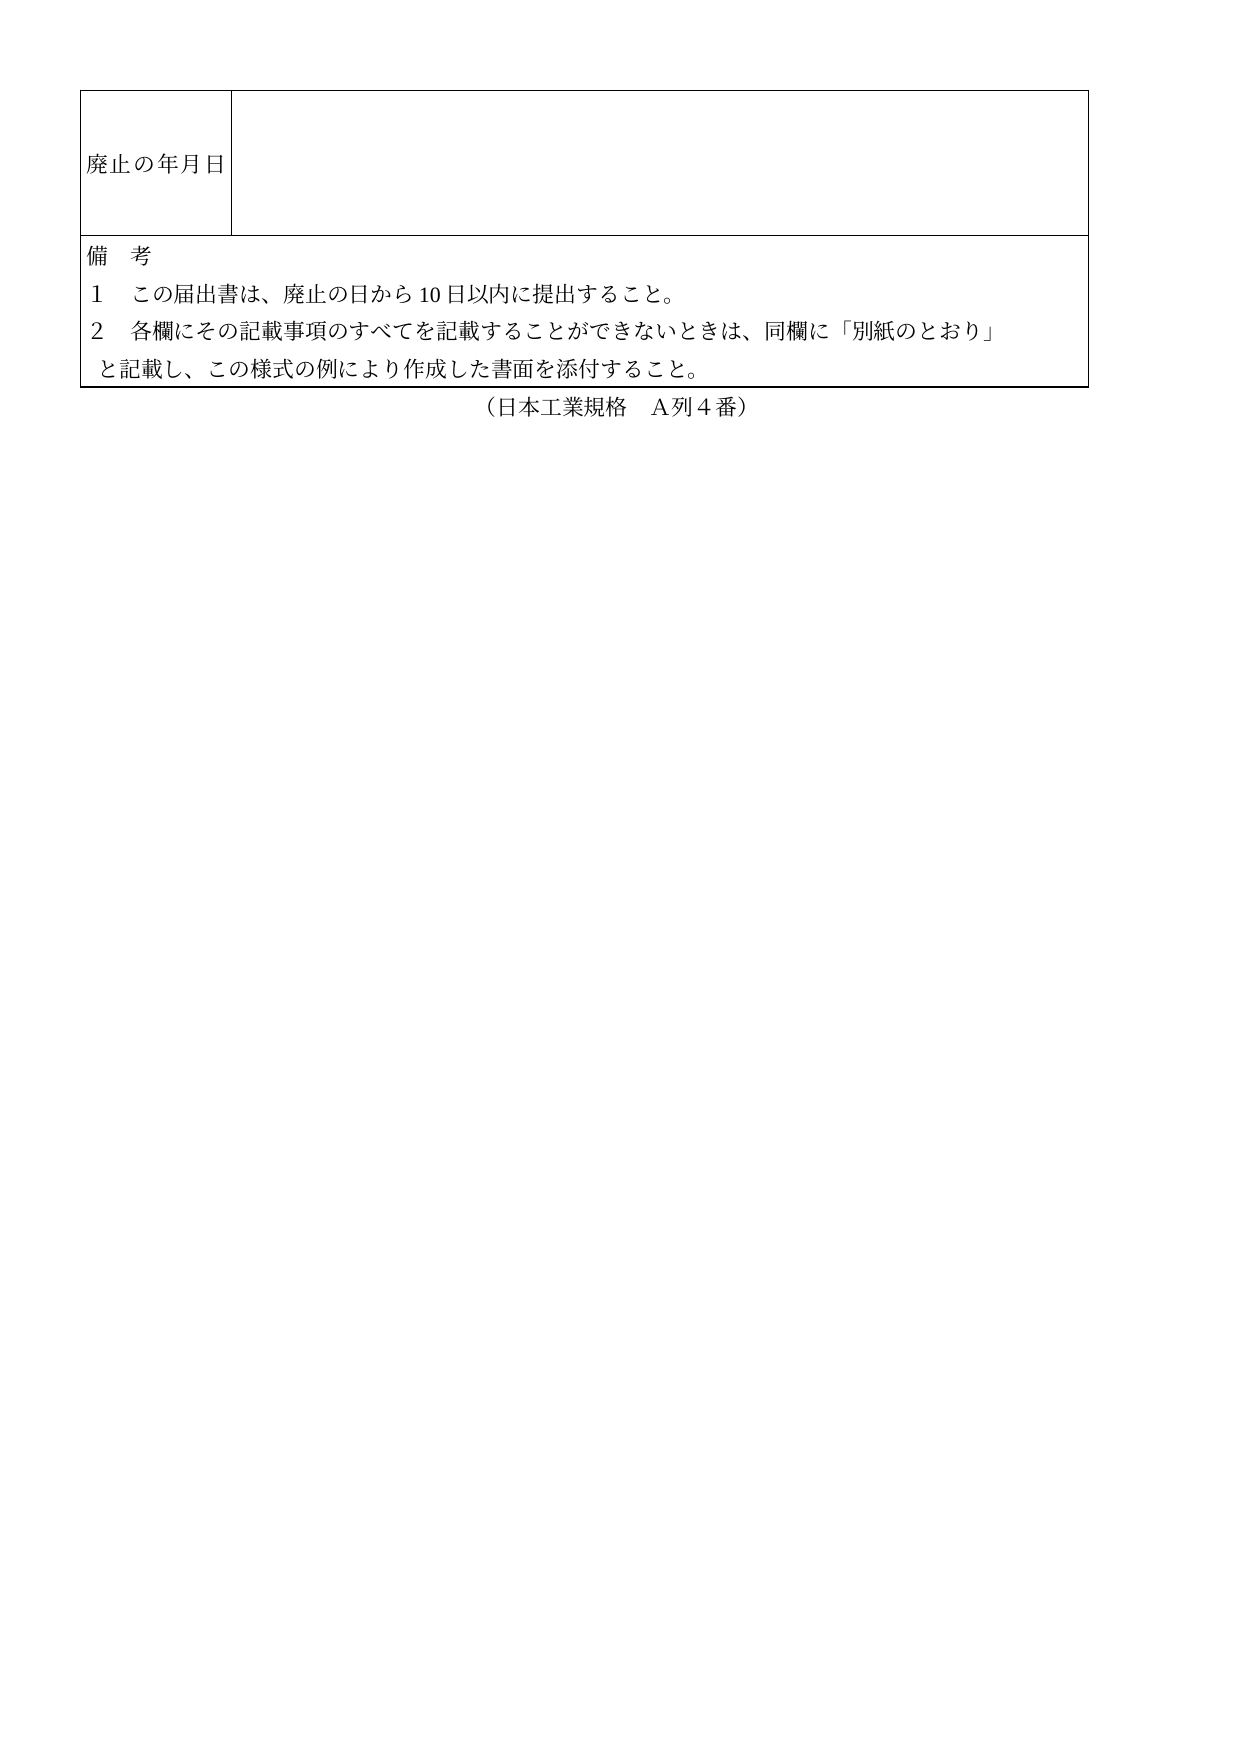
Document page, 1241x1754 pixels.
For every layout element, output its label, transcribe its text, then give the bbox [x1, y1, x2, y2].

table_cell 備 考 １ この届出書は、廃止の日から10日以内に提出すること。 ２ 各欄にその記載事項のすべてを記載することができないときは、同欄に「別紙のとおり」 と記載し、この様式の例により作成した書面を添付すること。 [81, 236, 1088, 386]
table_cell [232, 91, 1088, 235]
table_cell 廃止の年月日 [81, 91, 231, 235]
text （日本工業規格 Ａ列４番） [75, 387, 1165, 425]
